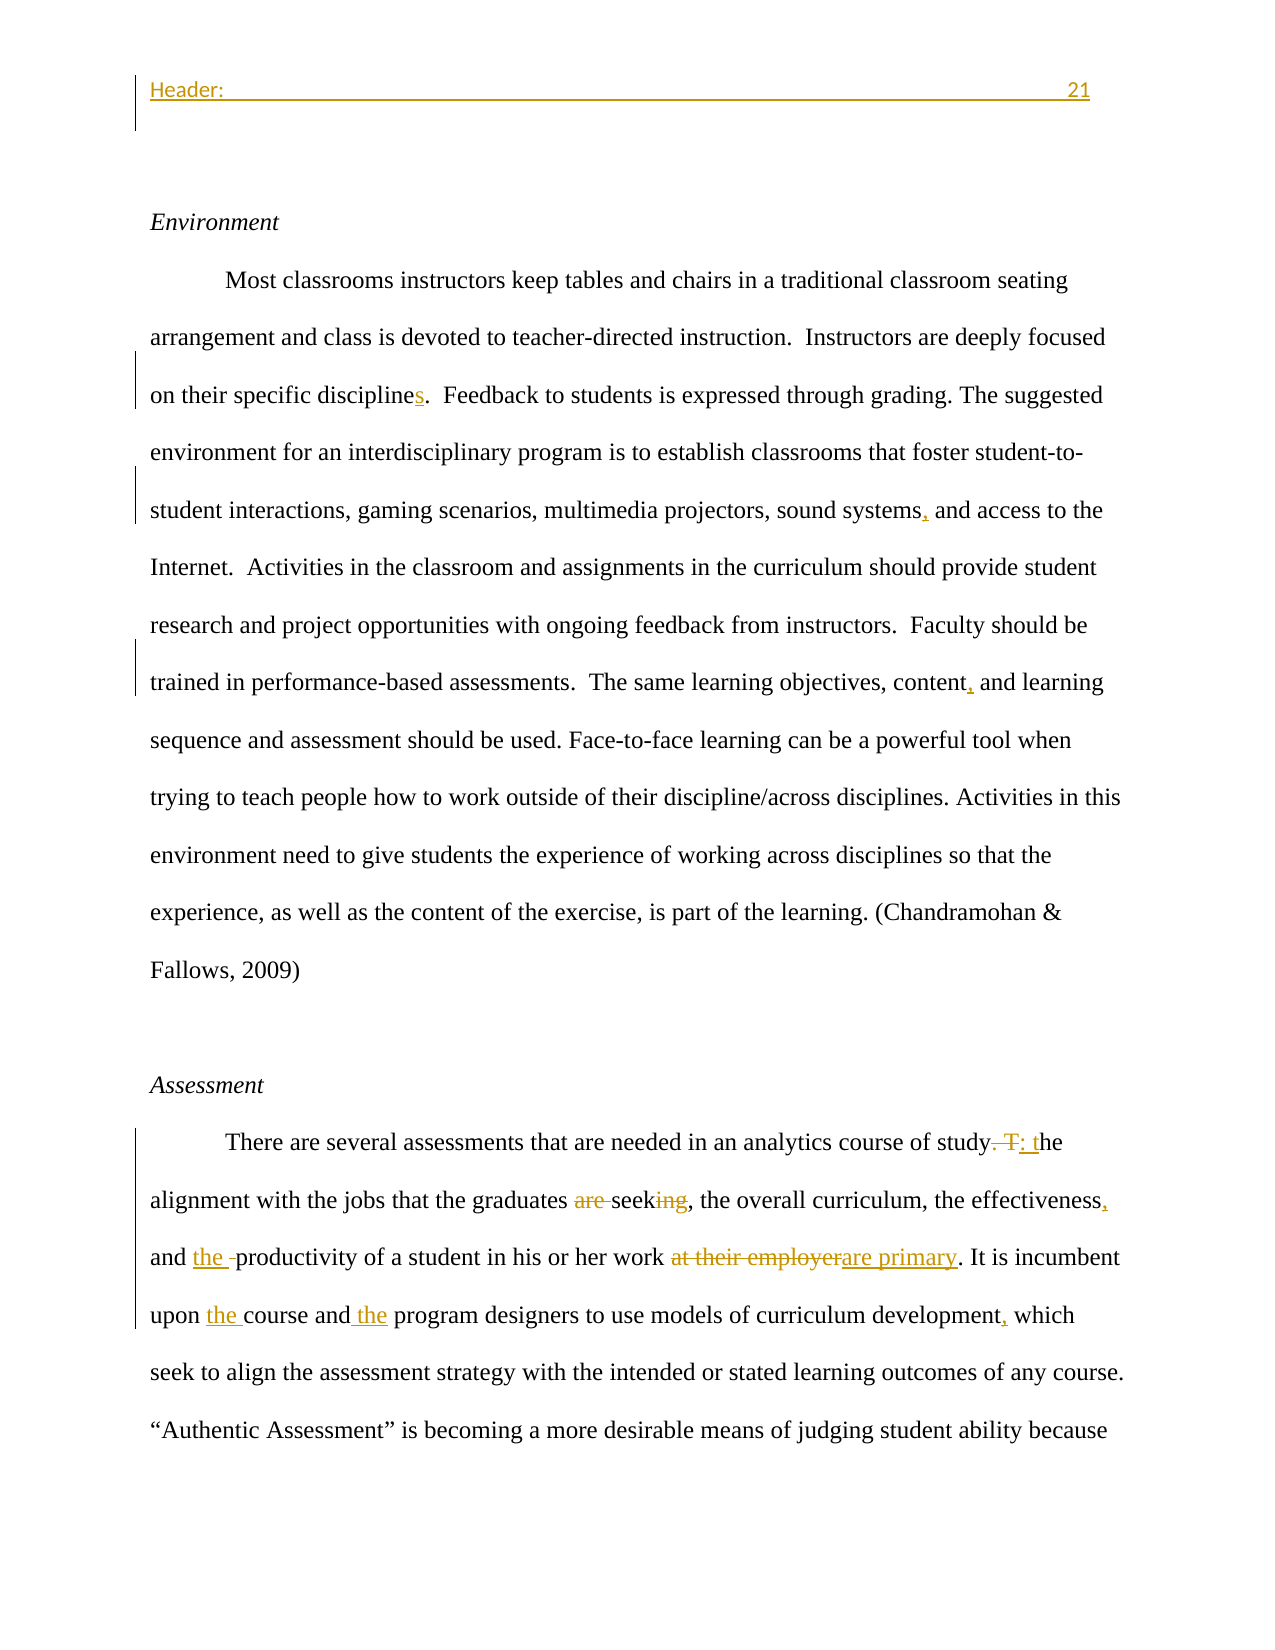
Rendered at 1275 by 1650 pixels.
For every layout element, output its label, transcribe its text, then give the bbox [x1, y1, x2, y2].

text Most classrooms instructors keep tables and chairs in a traditional classroom seating arrangement and class is devoted to teacher-directed instruction. Instructors are deeply focused on their specific discipline. Feedback to students is expressed through grading. The suggested environment for an interdisciplinary program is to establish classrooms that foster student-to-student interactions, gaming scenarios, multimedia projectors, sound systems and access to the Internet. Activities in the classroom and assignments in the curriculum should provide student research and project opportunities with ongoing feedback from instructors. Faculty should be trained in performance-based assessments. The same learning objectives, content and learning sequence and assessment should be used. Face-to-face learning can be a powerful tool when trying to teach people how to work outside of their discipline/across disciplines. Activities in this environment need to give students the experience of working across disciplines so that the experience, as well as the content of the exercise, is part of the learning. (Chandramohan & Fallows, 2009) [150, 265, 1125, 984]
text Assessment [150, 1070, 1125, 1099]
text Environment [150, 207, 1125, 236]
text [150, 1127, 1125, 1444]
